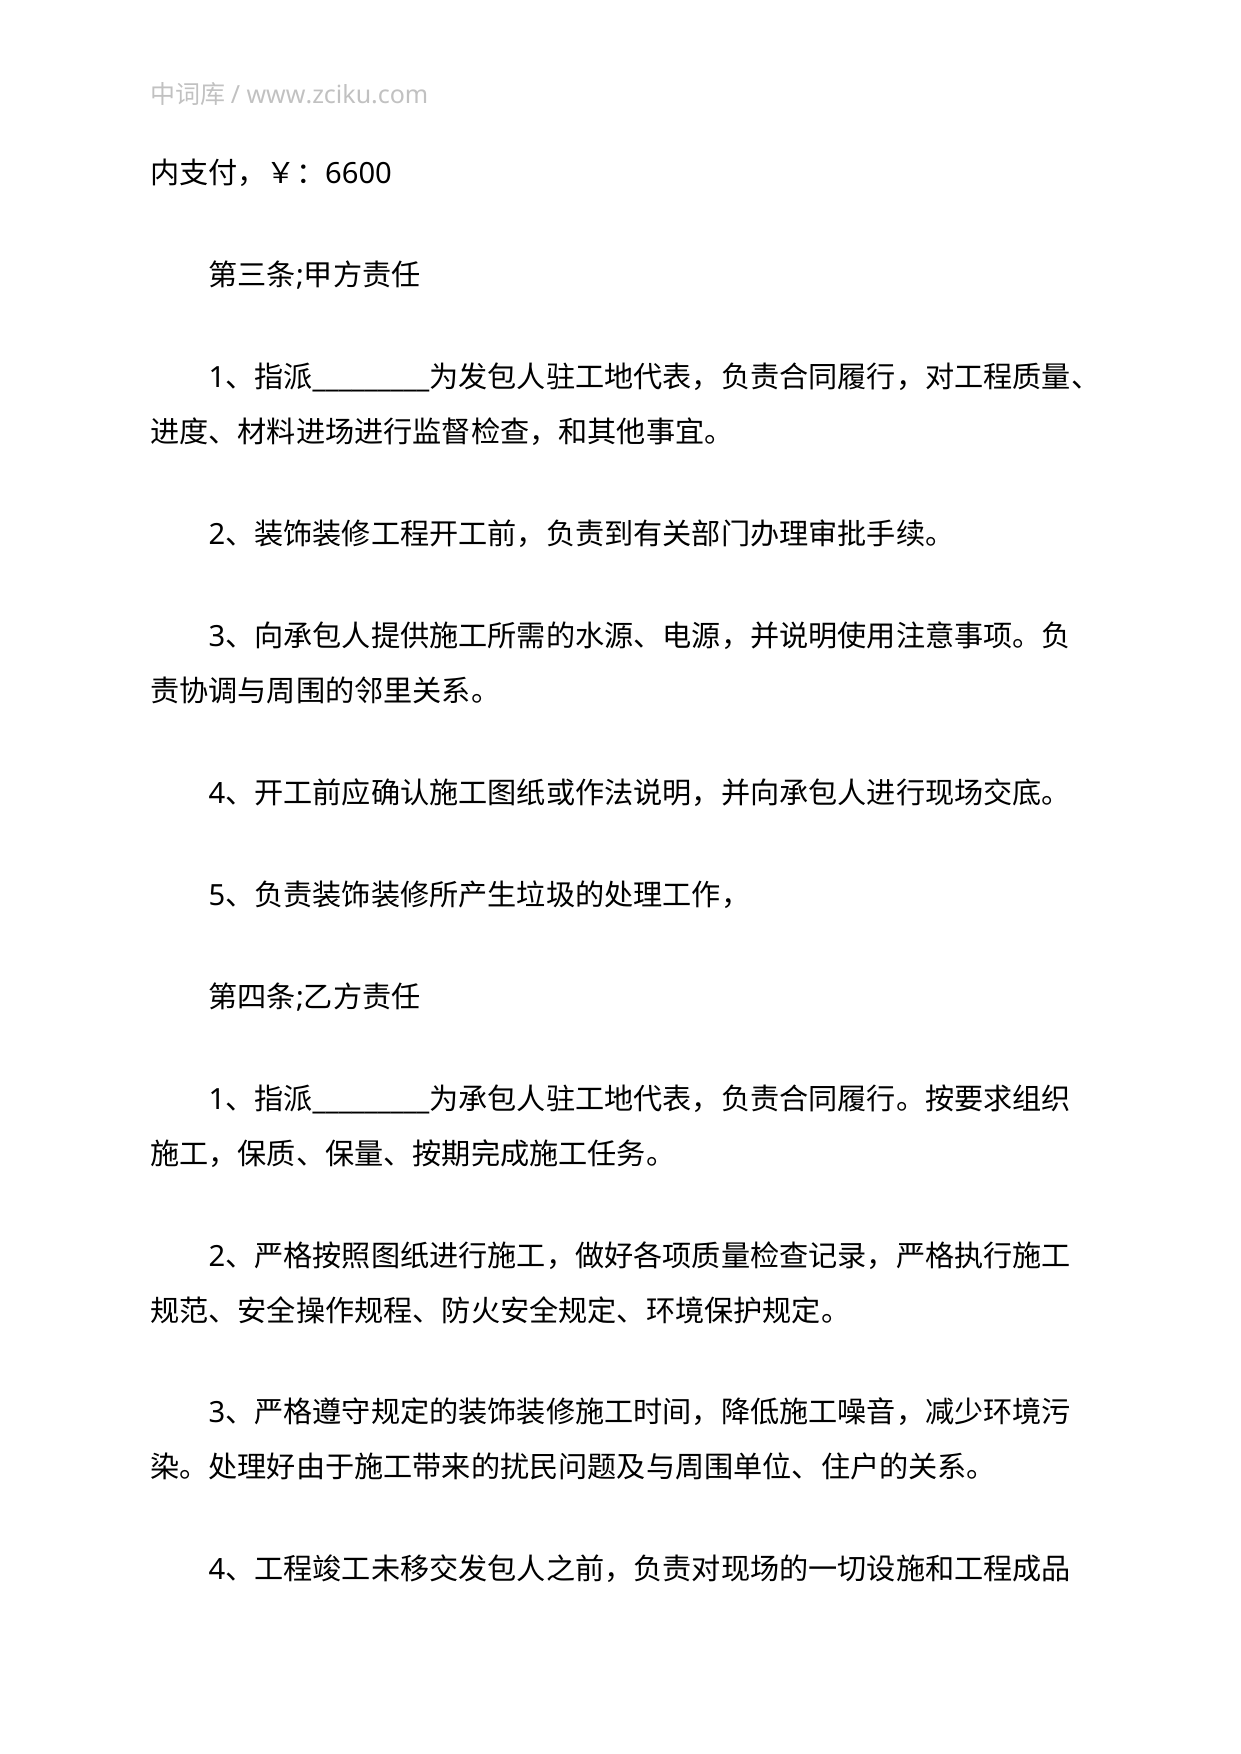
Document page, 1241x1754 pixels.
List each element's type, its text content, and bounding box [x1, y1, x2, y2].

text 1、指派_________为承包人驻工地代表，负责合同履行。按要求组织施工，保质、保量、按期完成施工任务。 [150, 1075, 1090, 1173]
text 第三条;甲方责任 [150, 252, 1090, 294]
text 第四条;乙方责任 [150, 973, 1090, 1016]
text 2、装饰装修工程开工前，负责到有关部门办理审批手续。 [150, 511, 1090, 553]
text 3、严格遵守规定的装饰装修施工时间，降低施工噪音，减少环境污染。处理好由于施工带来的扰民问题及与周围单位、住户的关系。 [150, 1389, 1090, 1486]
text 1、指派_________为发包人驻工地代表，负责合同履行，对工程质量、进度、材料进场进行监督检查，和其他事宜。 [150, 354, 1090, 451]
text 5、负责装饰装修所产生垃圾的处理工作， [150, 871, 1090, 914]
text 2、严格按照图纸进行施工，做好各项质量检查记录，严格执行施工规范、安全操作规程、防火安全规定、环境保护规定。 [150, 1232, 1090, 1329]
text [150, 150, 1090, 192]
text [150, 1546, 1090, 1588]
text 3、向承包人提供施工所需的水源、电源，并说明使用注意事项。负责协调与周围的邻里关系。 [150, 613, 1090, 710]
text 4、开工前应确认施工图纸或作法说明，并向承包人进行现场交底。 [150, 769, 1090, 812]
